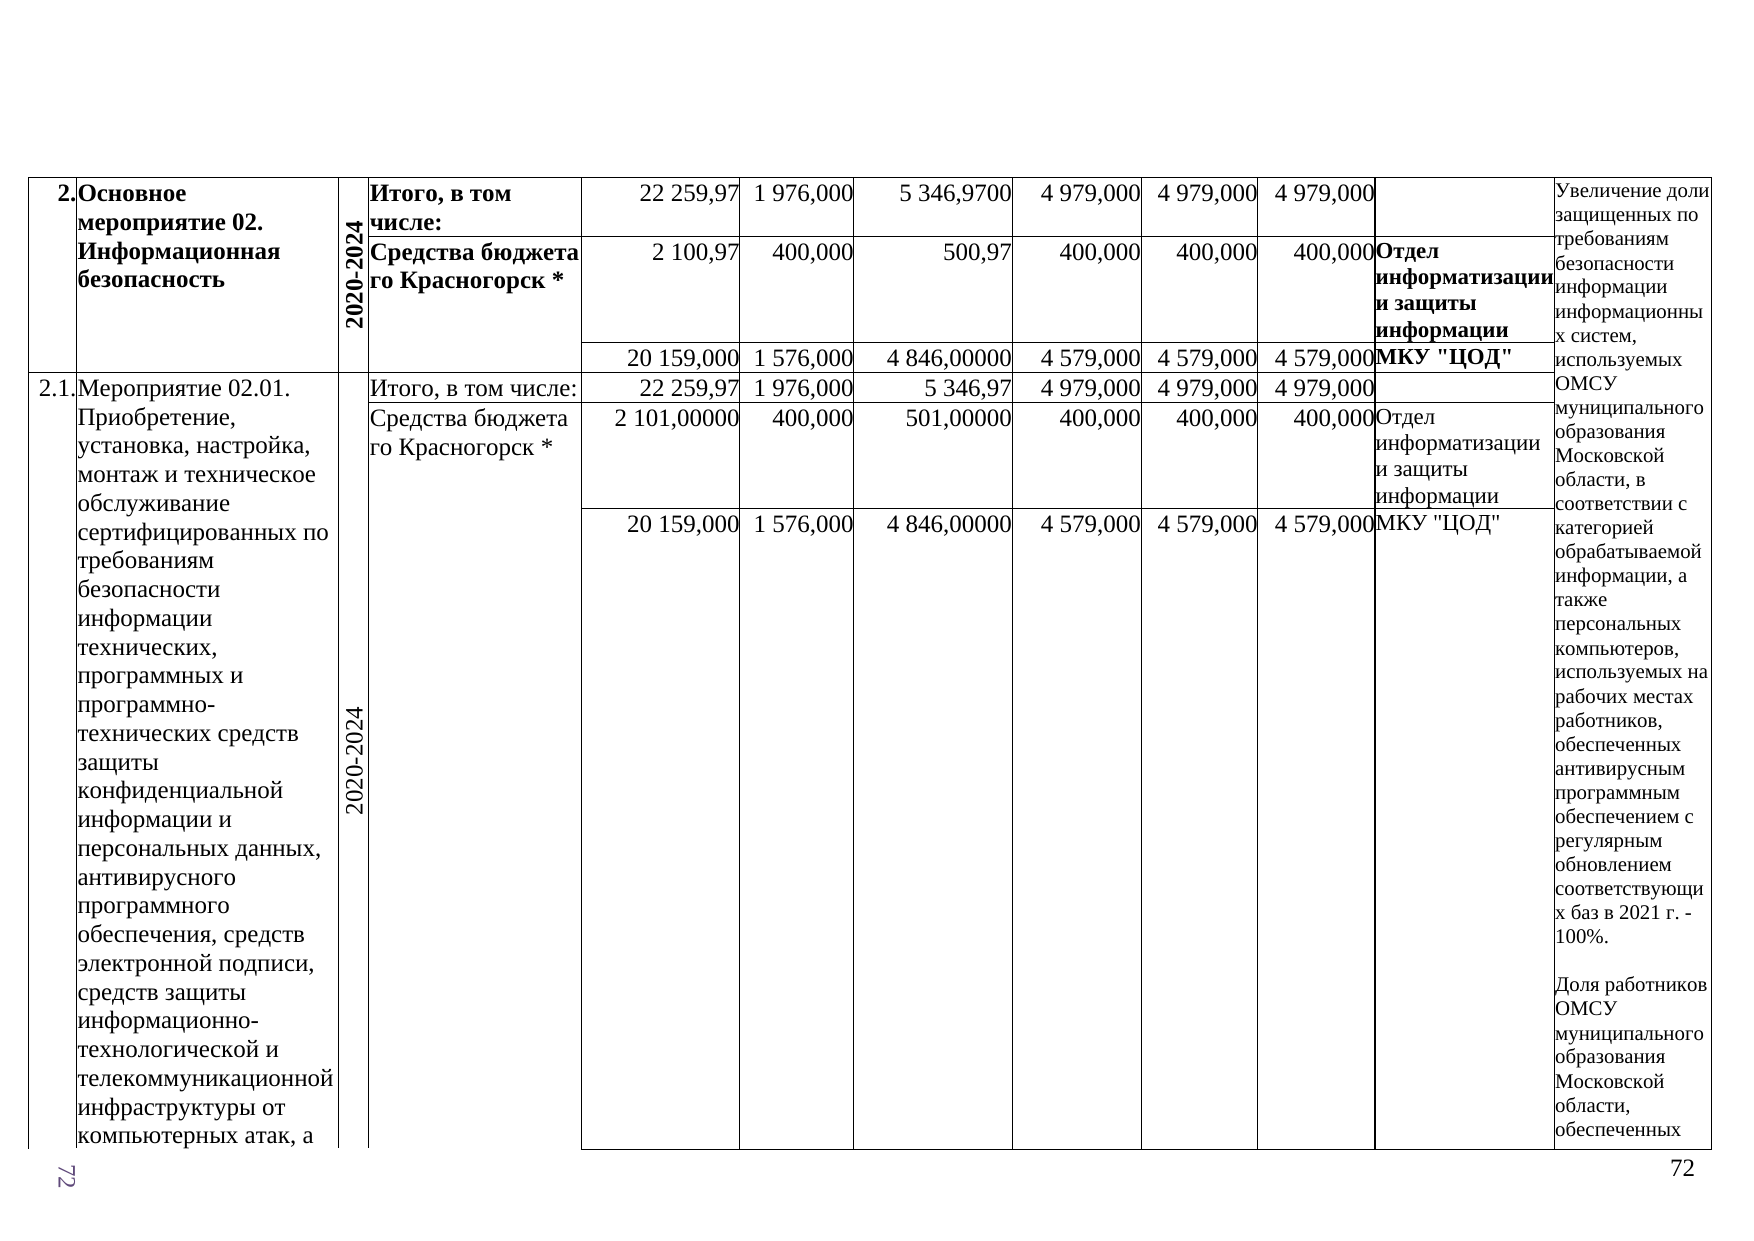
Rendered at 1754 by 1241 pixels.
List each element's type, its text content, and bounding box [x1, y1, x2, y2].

table_cell 1 576,000 [740, 509, 853, 1149]
table_cell 1 576,000 [740, 343, 853, 372]
table_cell [1376, 178, 1554, 236]
table_cell 400,000 [740, 237, 853, 342]
table_cell 400,000 [1013, 403, 1141, 508]
table_cell 4 579,000 [1258, 509, 1374, 1149]
table_cell 501,00000 [854, 403, 1012, 508]
table_cell Итого, в том числе: [369, 373, 581, 402]
table_cell 1 976,000 [740, 178, 853, 236]
table_cell [1376, 373, 1554, 402]
table_cell 4 979,000 [1142, 373, 1257, 402]
table_cell 400,000 [1013, 237, 1141, 342]
table_cell 20 159,000 [582, 343, 739, 372]
table_cell 2. [29, 178, 76, 372]
table_cell 4 579,000 [1142, 509, 1257, 1149]
table_cell 4 579,000 [1013, 509, 1141, 1149]
table_cell 4 579,000 [1258, 343, 1374, 372]
table_cell 4 979,000 [1013, 373, 1141, 402]
table_cell 4 979,000 [1258, 178, 1374, 236]
table_cell 2020-2024 [339, 373, 369, 1149]
table_cell МКУ "ЦОД" [1376, 343, 1554, 372]
table_cell 2.1. [29, 373, 77, 1149]
table_cell 5 346,97 [854, 373, 1012, 402]
table_cell 4 979,000 [1258, 373, 1374, 402]
table_cell 2020-2024 [339, 178, 368, 372]
table_cell 5 346,9700 [854, 178, 1012, 236]
table_cell 400,000 [740, 403, 853, 508]
table_cell 4 579,000 [1142, 343, 1257, 372]
table_cell 400,000 [1142, 237, 1257, 342]
table_cell Средства бюджета го Красногорск * [369, 403, 581, 1149]
table_cell Основное мероприятие 02. Информационная безопасность [77, 178, 338, 372]
table_cell Увеличение доли защищенных по требованиям безопасности информации информационных систем, используемых ОМСУ муниципального образования Московской области, в соответствии с категорией обрабатываемой информации, а также персональных компьютеров, используемых на рабочих местах работников, обеспеченных антивирусным программным обеспечением с регулярным обновлением соответствующих баз в 2021 г. - 100%. Доля работников ОМСУ муниципального образования Московской области, обеспеченных средствами электронной подписи в соответствии с установленными требованиями на уровне 100%. [1555, 178, 1711, 1149]
table_cell 400,000 [1258, 403, 1374, 508]
table_cell Средства бюджета го Красногорск * [369, 237, 581, 372]
table_cell 4 579,000 [1013, 343, 1141, 372]
table_cell 22 259,97 [582, 373, 739, 402]
table_cell Мероприятие 02.01. Приобретение, установка, настройка, монтаж и техническое обслуживание сертифицированных по требованиям безопасности информации технических, программных и программно-технических средств защиты конфиденциальной информации и персональных данных, антивирусного программного обеспечения, средств электронной подписи, средств защиты информационно-технологической и телекоммуникационной инфраструктуры от компьютерных атак, а также проведение мероприятий по защите информации и аттестации по требованиям безопасности информации объектов информатизации, ЦОД и ИС, используемых ОМСУ муниципального образования Московской области [77, 373, 339, 1149]
table_cell 1 976,000 [740, 373, 853, 402]
table_cell Отдел информатизации и защиты информации [1376, 237, 1554, 342]
table_cell 400,000 [1258, 237, 1374, 342]
table_cell 22 259,97 [582, 178, 739, 236]
table_cell 4 846,00000 [854, 509, 1012, 1149]
table_cell 2 101,00000 [582, 403, 739, 508]
table_cell 4 846,00000 [854, 343, 1012, 372]
table_cell 400,000 [1142, 403, 1257, 508]
table_cell 500,97 [854, 237, 1012, 342]
table_cell Отдел информатизации и защиты информации [1376, 403, 1554, 508]
table_cell 20 159,000 [582, 509, 739, 1149]
table_cell 4 979,000 [1142, 178, 1257, 236]
table_cell МКУ "ЦОД" [1376, 509, 1554, 1149]
table_cell 4 979,000 [1013, 178, 1141, 236]
table_cell Итого, в том числе: [369, 178, 581, 236]
table_cell 2 100,97 [582, 237, 739, 342]
